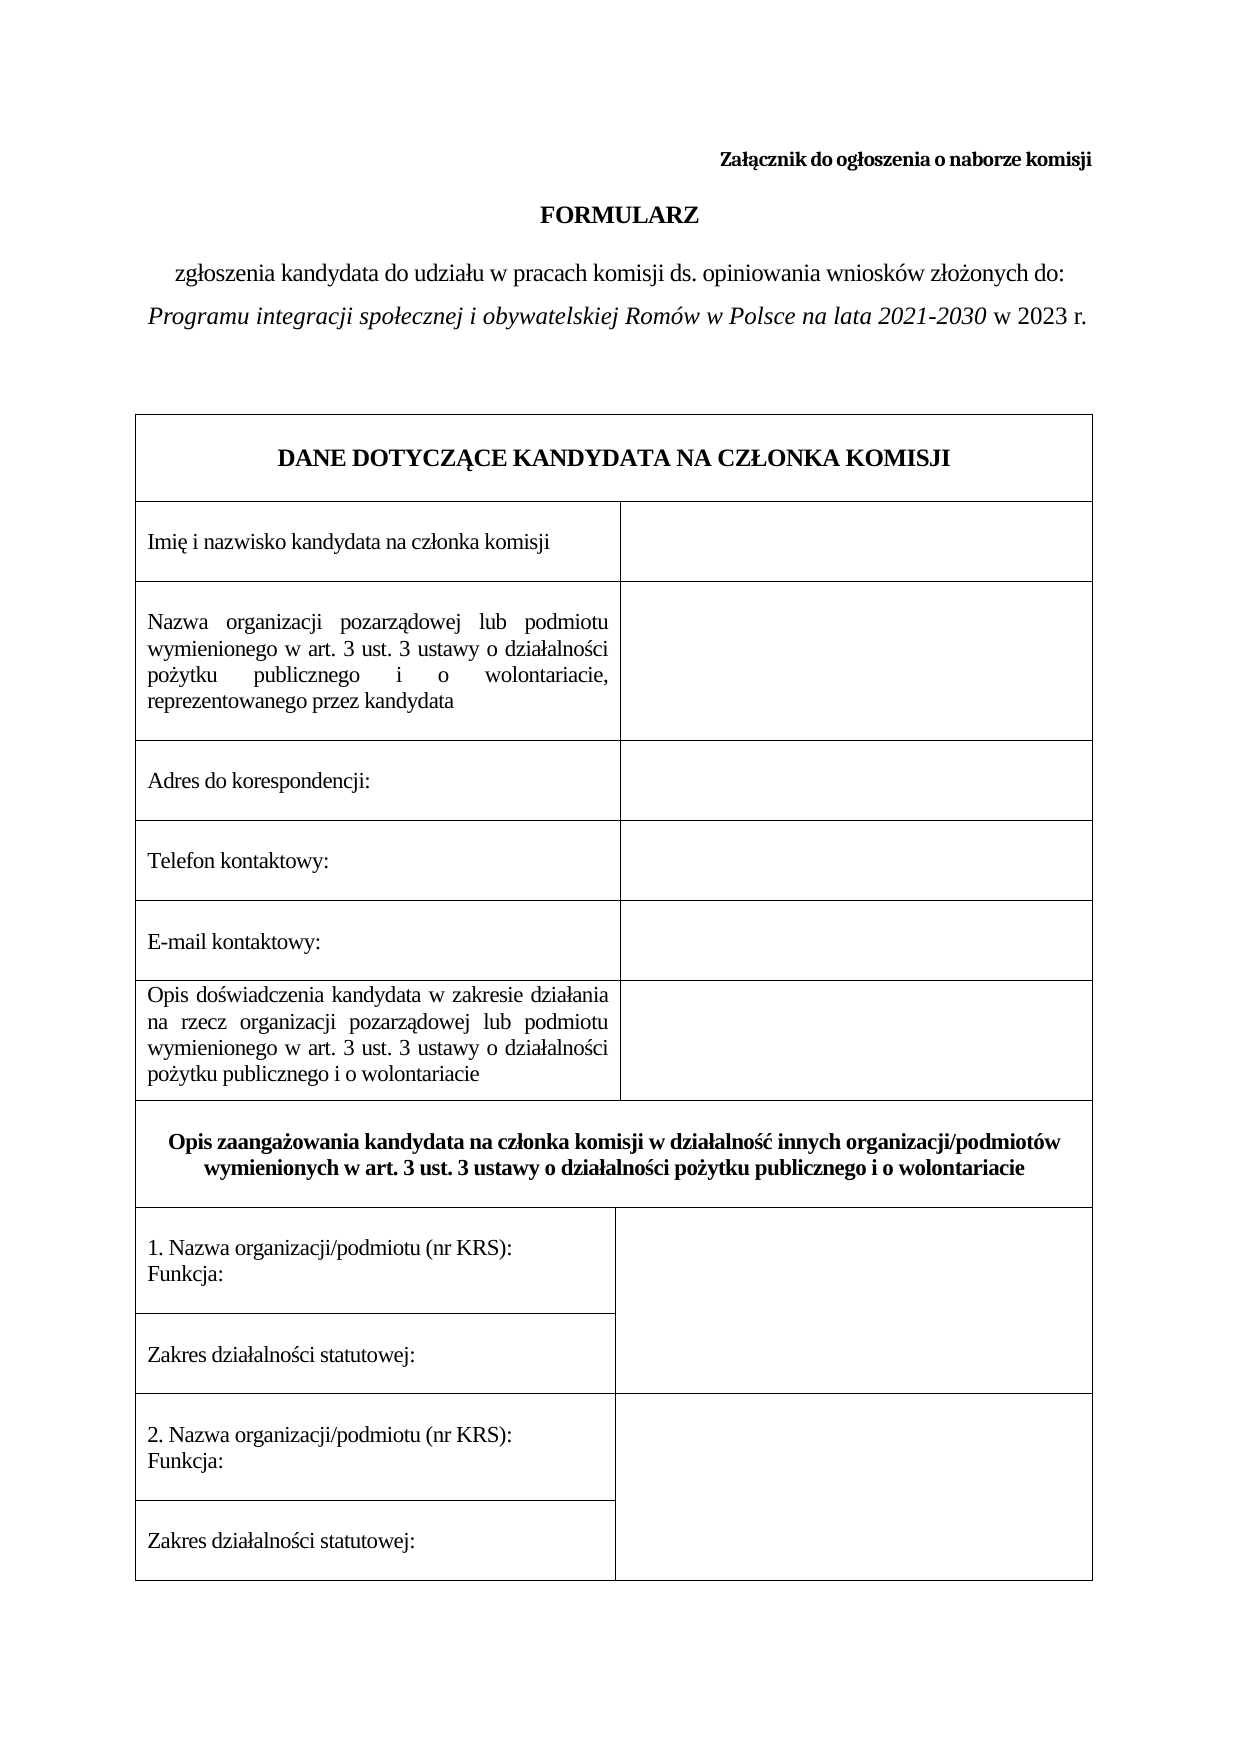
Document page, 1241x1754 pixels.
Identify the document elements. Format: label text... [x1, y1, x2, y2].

table_cell Telefon kontaktowy: [136, 821, 620, 900]
table_cell Imię i nazwisko kandydata na członka komisji [136, 502, 620, 581]
text Programu integracji społecznej i obywatelskiej Romów w Polsce na lata 2021-2030 w 2023 r. [148, 301, 1093, 330]
table_cell Opis doświadczenia kandydata w zakresie działania na rzecz organizacji pozarządowej lub podmiotu wymienionego w art. 3 ust. 3 ustawy o działalności pożytku publicznego i o wolontariacie [136, 981, 620, 1100]
table_cell E-mail kontaktowy: [136, 901, 620, 980]
table_cell Nazwa organizacji pozarządowej lub podmiotu wymienionego w art. 3 ust. 3 ustawy o działalności pożytku publicznego i o wolontariacie, reprezentowanego przez kandydata [136, 582, 620, 740]
table_cell 2. Nazwa organizacji/podmiotu (nr KRS): Funkcja: [136, 1394, 615, 1500]
table_cell [621, 901, 1092, 980]
table_cell [616, 1394, 1092, 1580]
table_cell Adres do korespondencji: [136, 741, 620, 820]
table_cell Opis zaangażowania kandydata na członka komisji w działalność innych organizacji/podmiotów wymienionych w art. 3 ust. 3 ustawy o działalności pożytku publicznego i o wolontariacie [136, 1101, 1092, 1207]
table_cell Zakres działalności statutowej: [136, 1314, 615, 1393]
table_cell [621, 582, 1092, 740]
table_header DANE DOTYCZĄCE KANDYDATA NA CZŁONKA KOMISJI [136, 415, 1092, 501]
table_cell [621, 502, 1092, 581]
text zgłoszenia kandydata do udziału w pracach komisji ds. opiniowania wniosków złożonych do: [148, 258, 1093, 287]
table_cell 1. Nazwa organizacji/podmiotu (nr KRS): Funkcja: [136, 1208, 615, 1313]
table_cell [621, 981, 1092, 1100]
table_cell Zakres działalności statutowej: [136, 1501, 615, 1580]
table_cell [621, 821, 1092, 900]
table_cell [616, 1208, 1092, 1393]
table_cell [621, 741, 1092, 820]
text FORMULARZ [148, 200, 1093, 229]
title Załącznik do ogłoszenia o naborze komisji [148, 148, 1093, 172]
